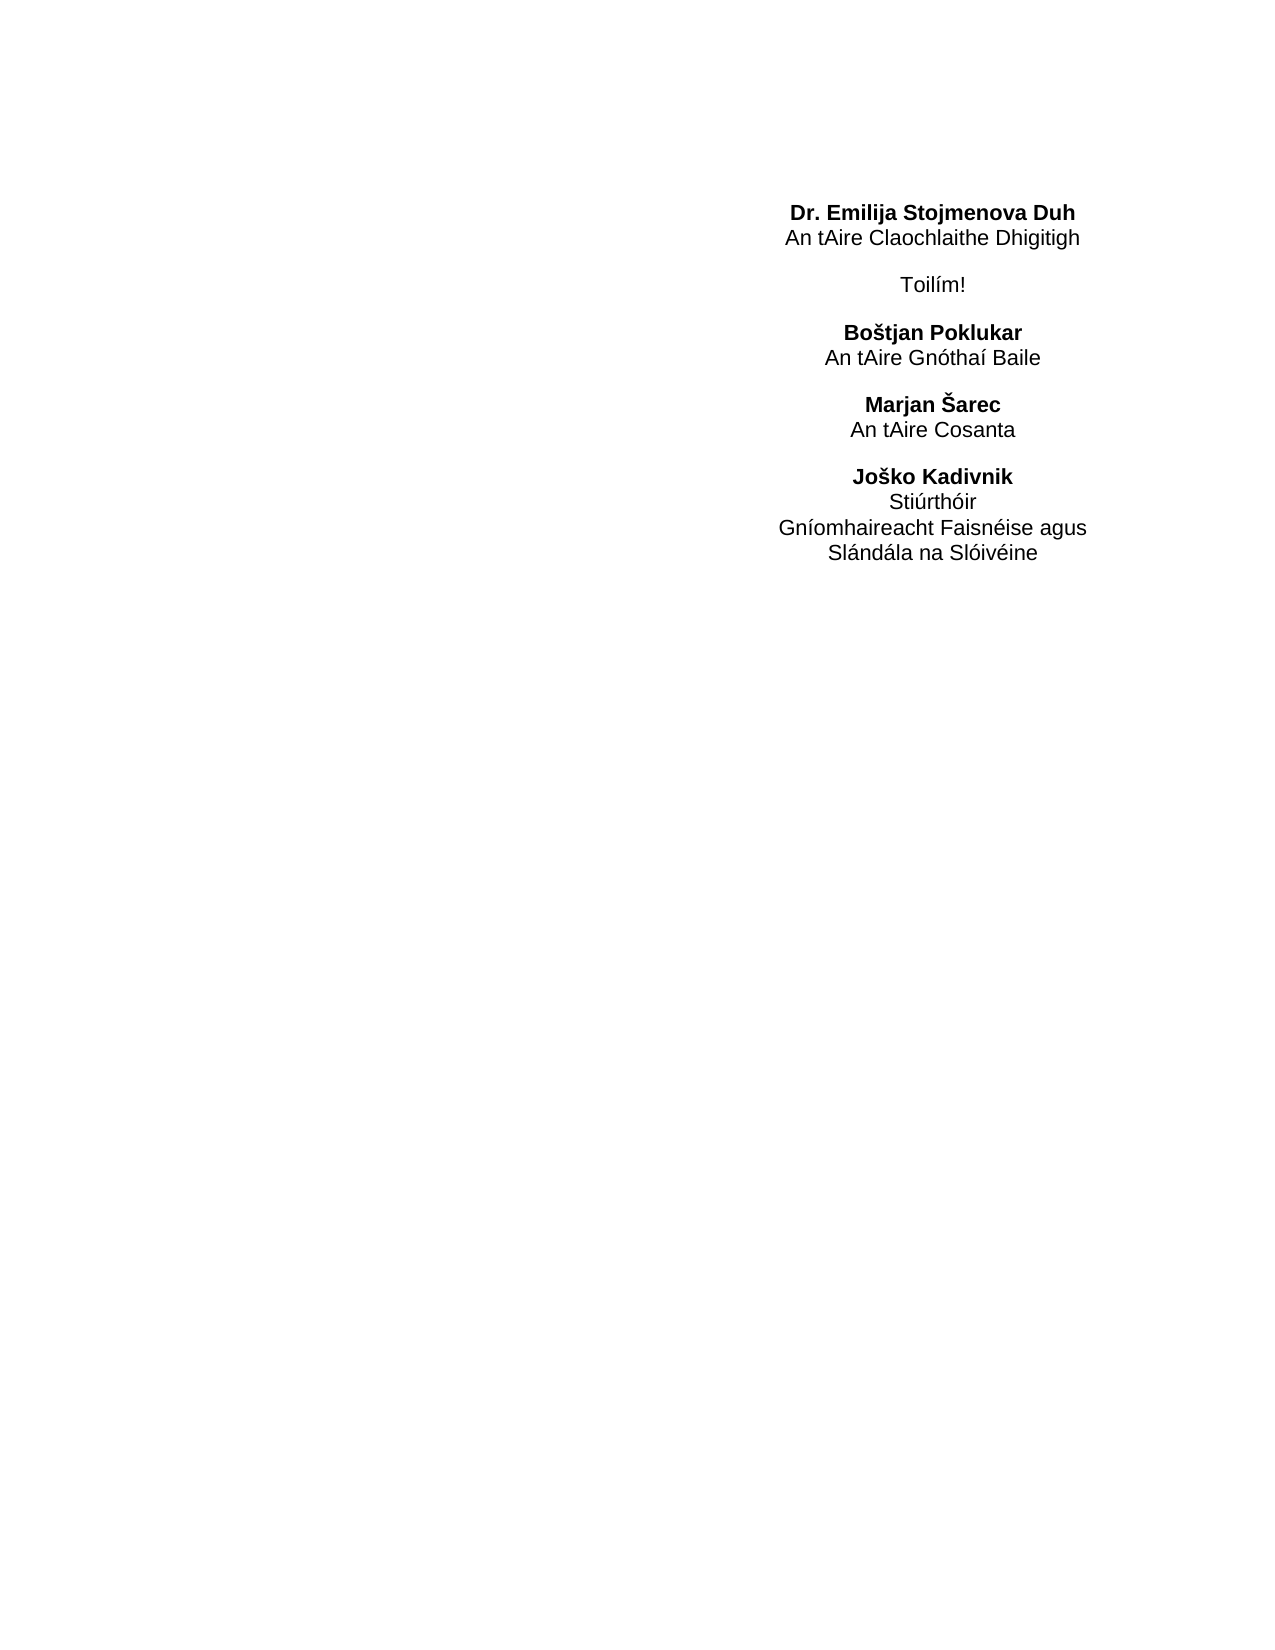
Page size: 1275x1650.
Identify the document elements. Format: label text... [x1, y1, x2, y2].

text Joško Kadivnik Stiúrthóir Gníomhaireacht Faisnéise agus Slándála na Slóivéine [741, 414, 1125, 565]
text Toilím! [741, 222, 1125, 269]
text Dr. Emilija Stojmenova Duh An tAire Claochlaithe Dhigitigh [741, 150, 1125, 222]
text Boštjan Poklukar An tAire Gnóthaí Baile [741, 269, 1125, 342]
text Marjan Šarec An tAire Cosanta [741, 342, 1125, 414]
